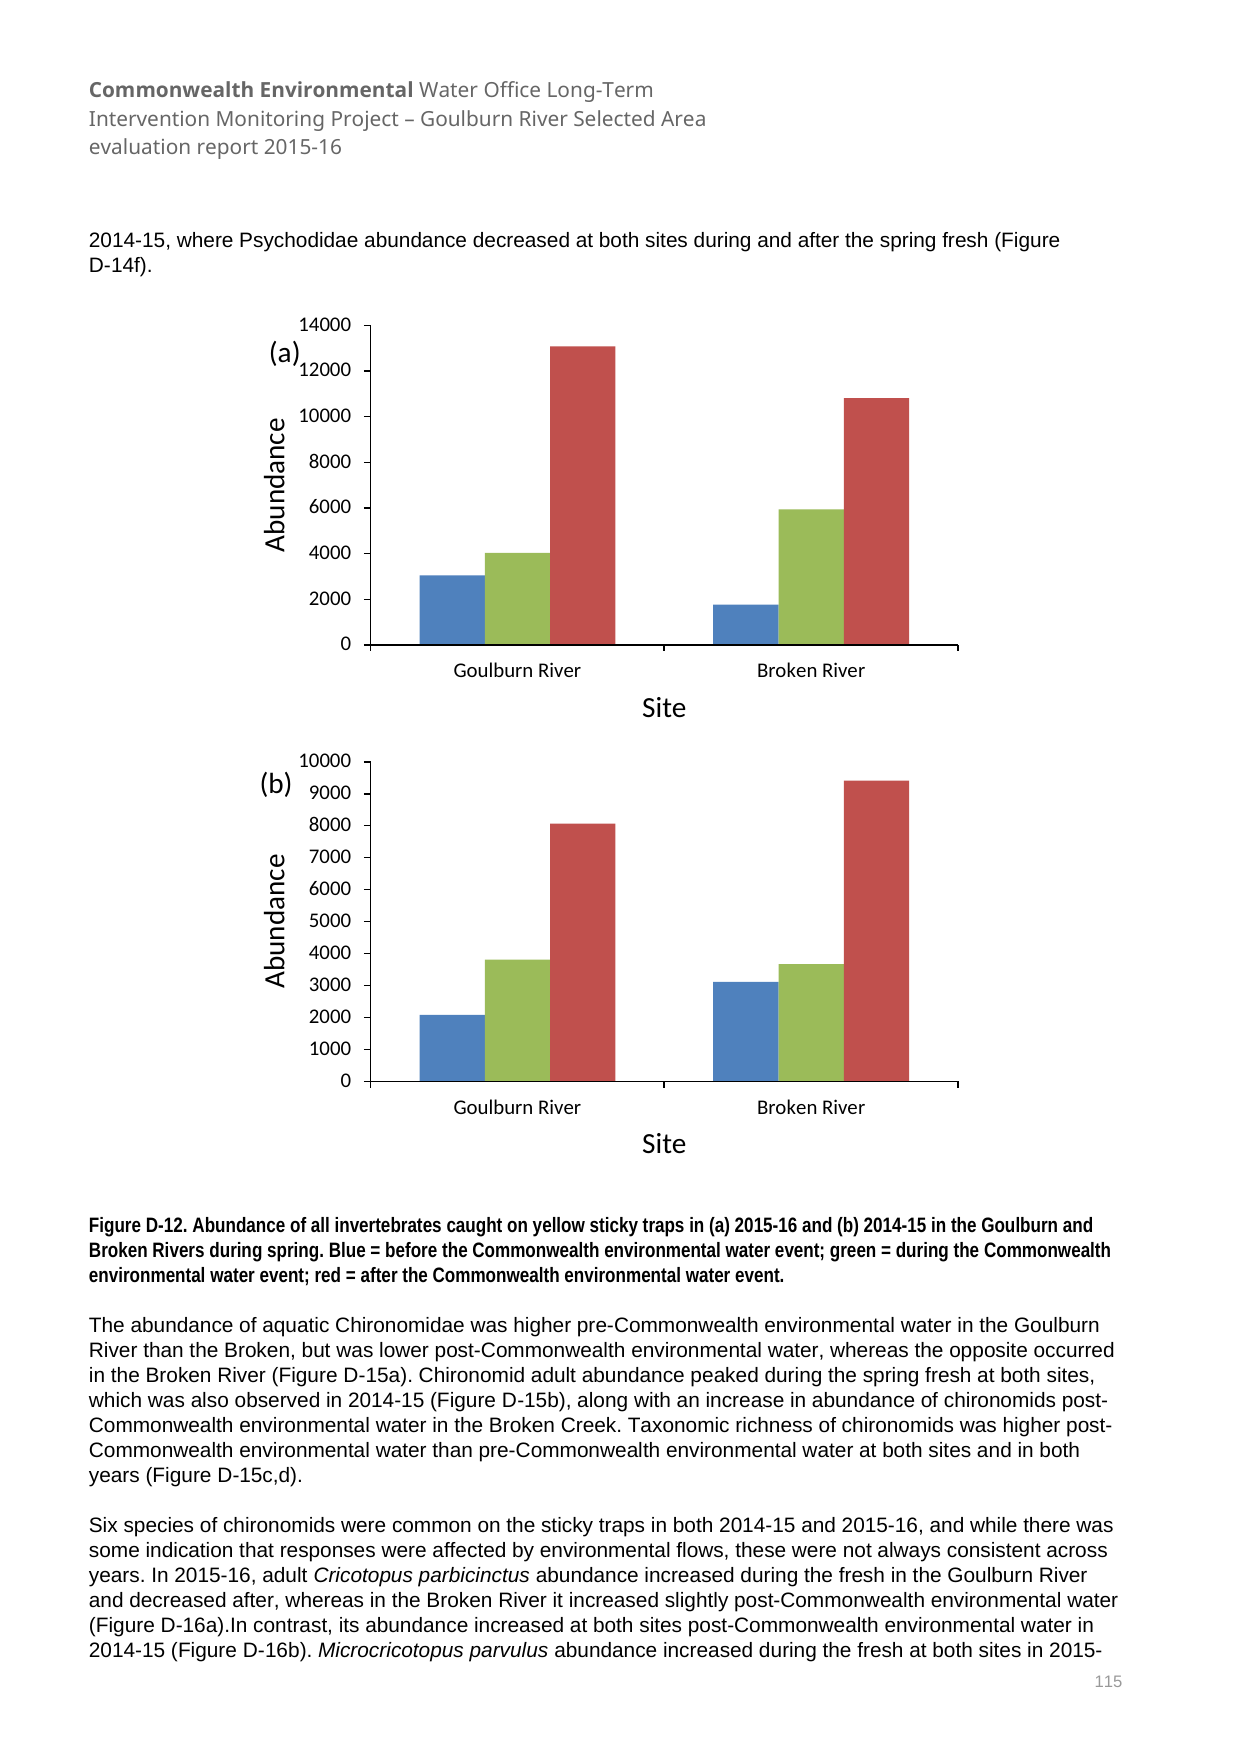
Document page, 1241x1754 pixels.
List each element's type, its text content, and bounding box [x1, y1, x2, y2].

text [89, 227, 1122, 277]
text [89, 1512, 1122, 1662]
text The abundance of aquatic Chironomidae was higher pre-Commonwealth environmental water in the Goulburn River than the Broken, but was lower post-Commonwealth environmental water, whereas the opposite occurred in the Broken River (Figure D-15a). Chironomid adult abundance peaked during the spring fresh at both sites, which was also observed in 2014-15 (Figure D-15b), along with an increase in abundance of chironomids post-Commonwealth environmental water in the Broken Creek. Taxonomic richness of chironomids was higher post-Commonwealth environmental water than pre-Commonwealth environmental water at both sites and in both years (Figure D-15c,d). [89, 1312, 1122, 1487]
text Figure D-12. Abundance of all invertebrates caught on yellow sticky traps in (a) 2015-16 and (b) 2014-15 in the Goulburn and Broken Rivers during spring. Blue = before the Commonwealth environmental water event; green = during the Commonwealth environmental water event; red = after the Commonwealth environmental water event. [89, 1212, 1122, 1287]
